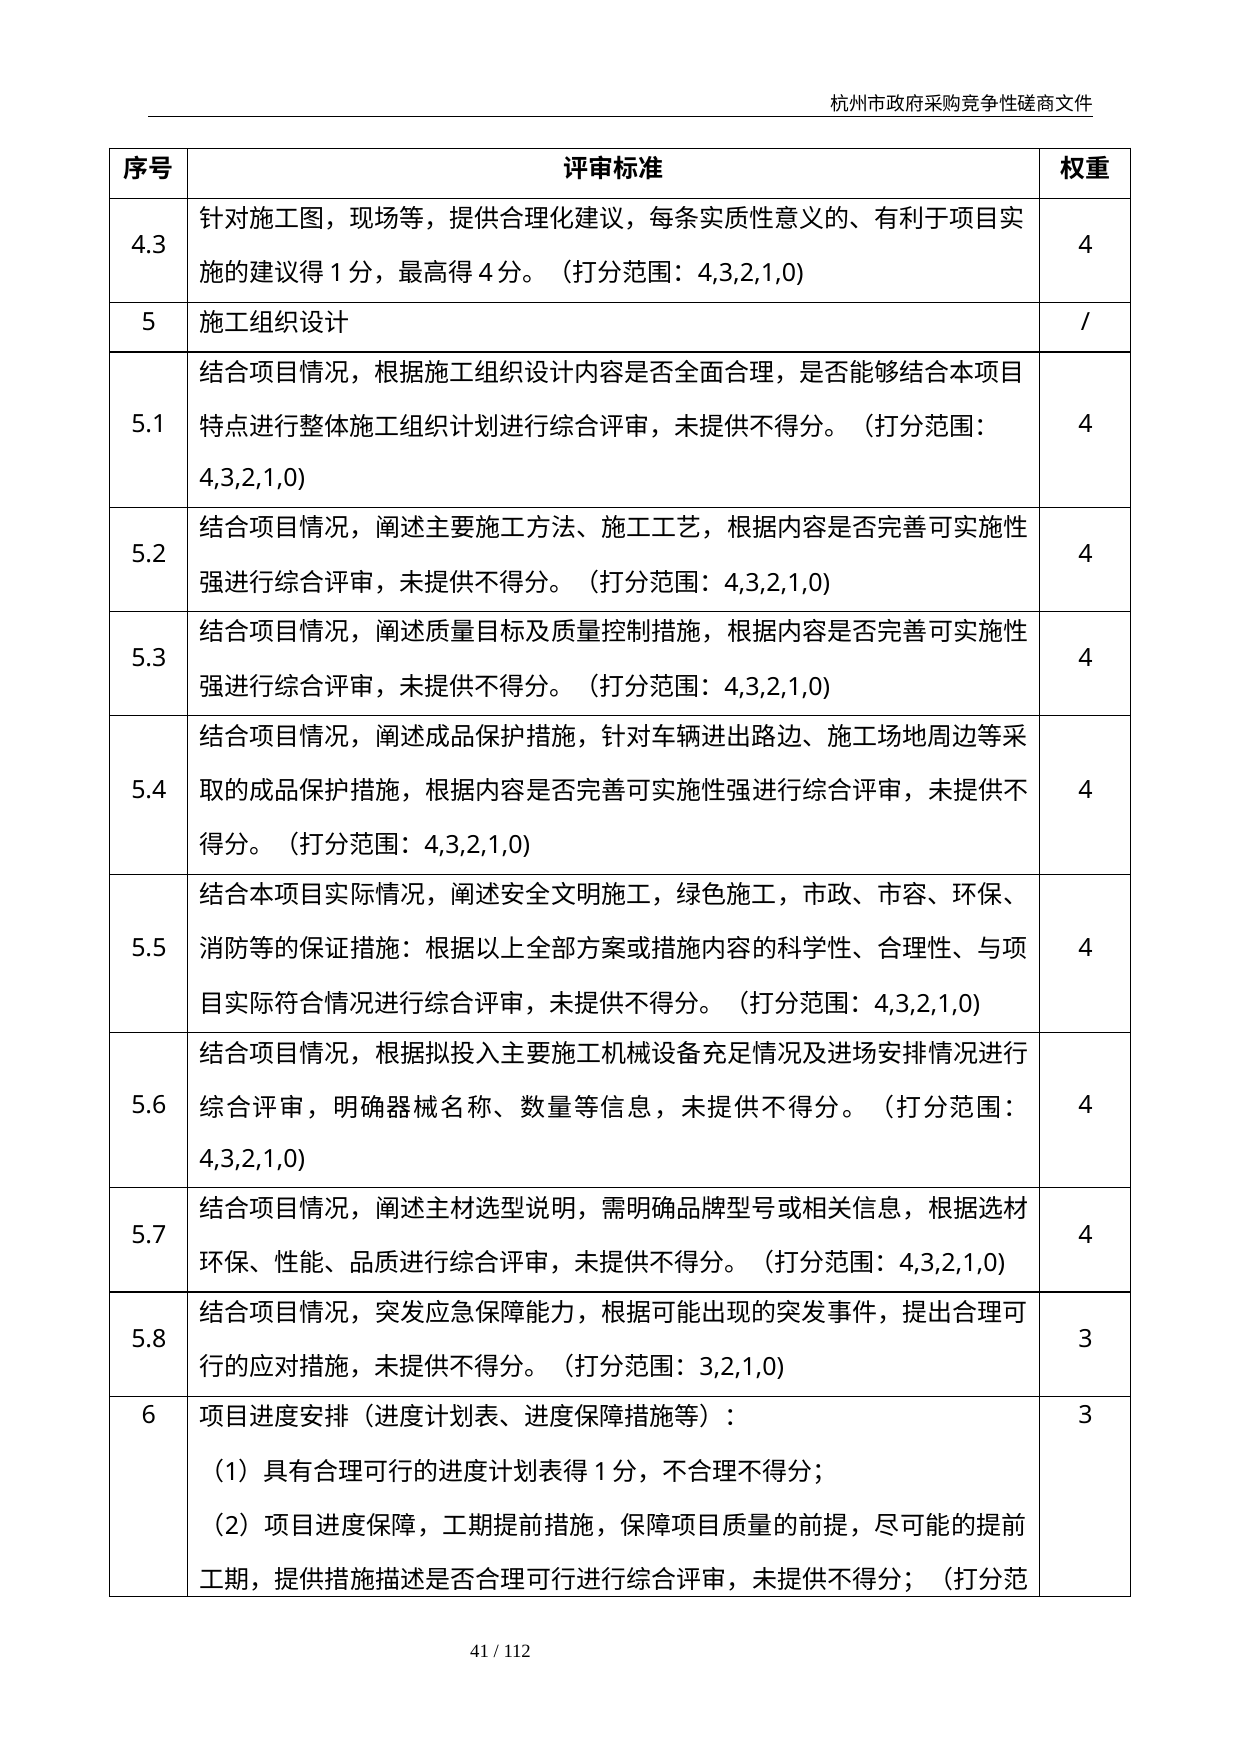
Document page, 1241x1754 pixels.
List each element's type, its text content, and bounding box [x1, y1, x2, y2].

table_cell / [1040, 303, 1130, 351]
table_cell 3 [1040, 1397, 1130, 1596]
table_cell 结合项目情况，根据拟投入主要施工机械设备充足情况及进场安排情况进行综合评审，明确器械名称、数量等信息，未提供不得分。（打分范围：4,3,2,1,0) [188, 1033, 1039, 1187]
table_cell 5.8 [110, 1293, 187, 1396]
table_cell 5 [110, 303, 187, 351]
table_cell 4 [1040, 1188, 1130, 1291]
table_cell 结合本项目实际情况，阐述安全文明施工，绿色施工，市政、市容、环保、消防等的保证措施：根据以上全部方案或措施内容的科学性、合理性、与项目实际符合情况进行综合评审，未提供不得分。（打分范围：4,3,2,1,0) [188, 875, 1039, 1032]
table_cell 5.3 [110, 612, 187, 715]
table_cell 5.7 [110, 1188, 187, 1291]
table_header 评审标准 [188, 149, 1039, 197]
table_cell 结合项目情况，突发应急保障能力，根据可能出现的突发事件，提出合理可行的应对措施，未提供不得分。（打分范围：3,2,1,0) [188, 1293, 1039, 1396]
table_cell 结合项目情况，阐述主要施工方法、施工工艺，根据内容是否完善可实施性强进行综合评审，未提供不得分。（打分范围：4,3,2,1,0) [188, 508, 1039, 611]
table_cell 5.2 [110, 508, 187, 611]
table_cell 5.4 [110, 716, 187, 873]
table_cell 结合项目情况，根据施工组织设计内容是否全面合理，是否能够结合本项目特点进行整体施工组织计划进行综合评审，未提供不得分。（打分范围：4,3,2,1,0) [188, 353, 1039, 507]
table_cell 4 [1040, 353, 1130, 507]
table_cell 结合项目情况，阐述成品保护措施，针对车辆进出路边、施工场地周边等采取的成品保护措施，根据内容是否完善可实施性强进行综合评审，未提供不得分。（打分范围：4,3,2,1,0) [188, 716, 1039, 873]
table_cell 3 [1040, 1293, 1130, 1396]
table_cell 结合项目情况，阐述质量目标及质量控制措施，根据内容是否完善可实施性强进行综合评审，未提供不得分。（打分范围：4,3,2,1,0) [188, 612, 1039, 715]
table_cell 4 [1040, 875, 1130, 1032]
table_cell 4 [1040, 1033, 1130, 1187]
table_cell 施工组织设计 [188, 303, 1039, 351]
table_cell 4 [1040, 716, 1130, 873]
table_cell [188, 1397, 1039, 1596]
table_header 序号 [110, 149, 187, 197]
table_cell 4 [1040, 508, 1130, 611]
table_cell 4 [1040, 199, 1130, 302]
table_cell 6 [110, 1397, 187, 1596]
table_cell 结合项目情况，阐述主材选型说明，需明确品牌型号或相关信息，根据选材环保、性能、品质进行综合评审，未提供不得分。（打分范围：4,3,2,1,0) [188, 1188, 1039, 1291]
table_cell 4.3 [110, 199, 187, 302]
table_cell 5.5 [110, 875, 187, 1032]
table_header 权重 [1040, 149, 1130, 197]
table_cell 5.1 [110, 353, 187, 507]
table_cell 针对施工图，现场等，提供合理化建议，每条实质性意义的、有利于项目实施的建议得1分，最高得4分。（打分范围：4,3,2,1,0) [188, 199, 1039, 302]
table_cell 5.6 [110, 1033, 187, 1187]
table_cell 4 [1040, 612, 1130, 715]
